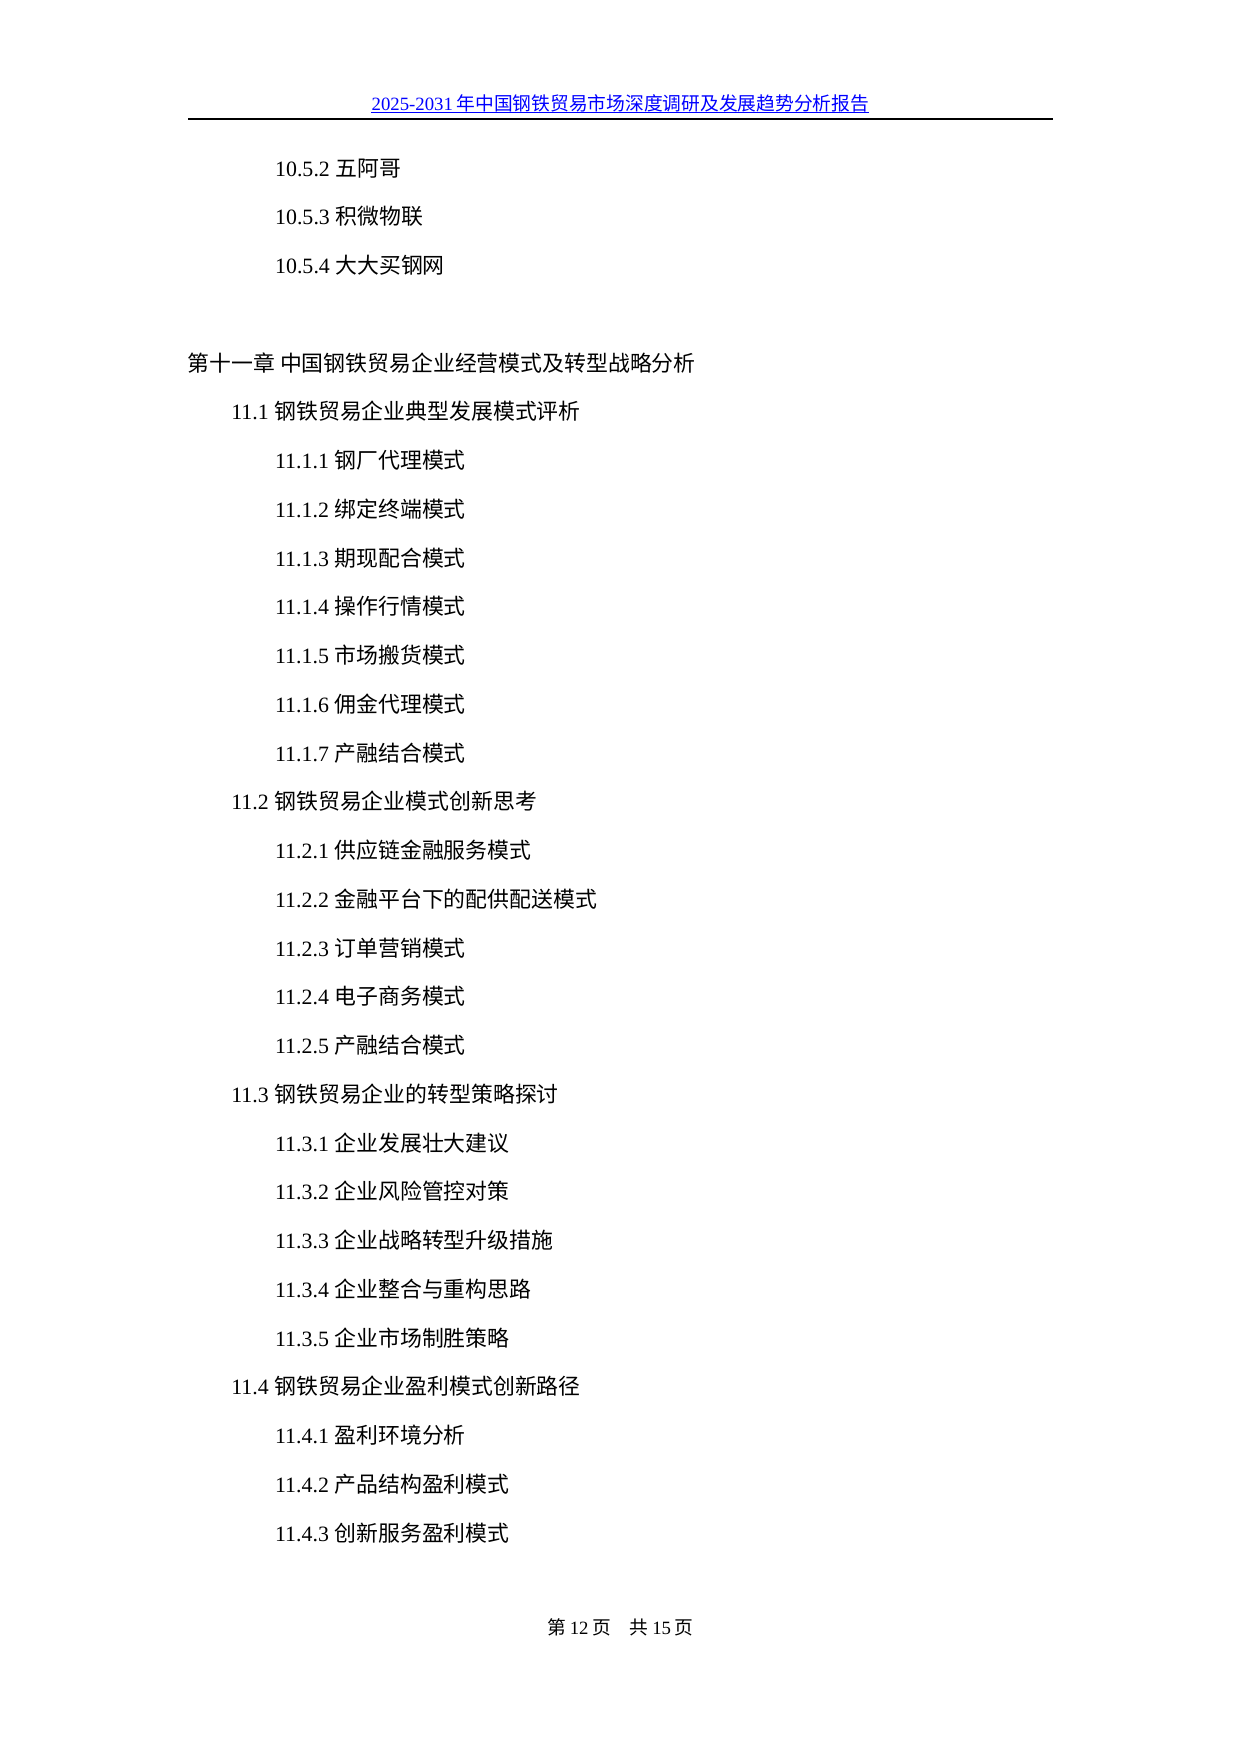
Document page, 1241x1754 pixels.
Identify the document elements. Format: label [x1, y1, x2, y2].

text [187, 150, 1053, 1548]
